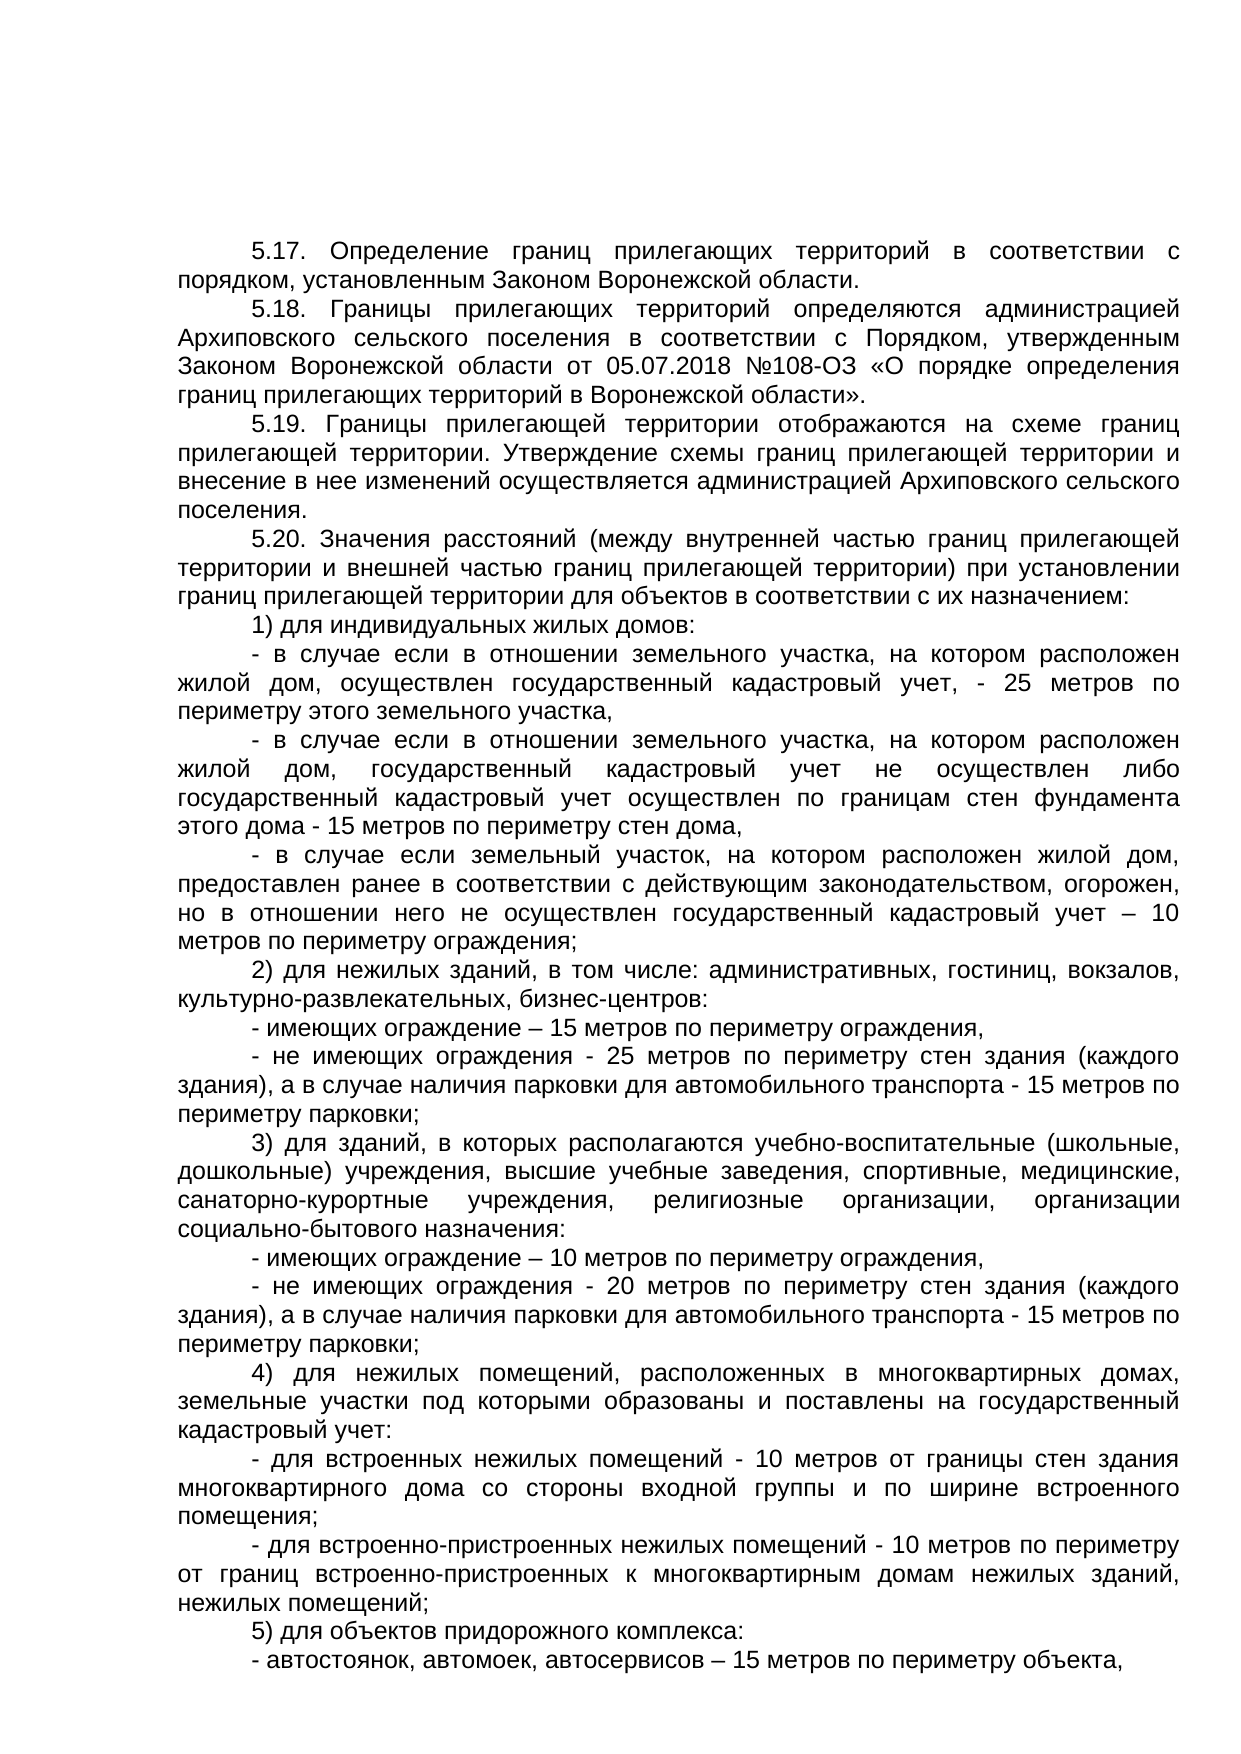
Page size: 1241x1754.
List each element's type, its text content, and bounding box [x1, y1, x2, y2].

text - имеющих ограждение – 15 метров по периметру ограждения, [177, 1012, 1181, 1041]
text 5) для объектов придорожного комплекса: [177, 1616, 1181, 1645]
text - в случае если в отношении земельного участка, на котором расположен жилой дом, государственный кадастровый учет не осуществлен либо государственный кадастровый учет осуществлен по границам стен фундамента этого дома - 15 метров по периметру стен дома, [177, 725, 1181, 840]
text - не имеющих ограждения - 20 метров по периметру стен здания (каждого здания), а в случае наличия парковки для автомобильного транспорта - 15 метров по периметру парковки; [177, 1271, 1181, 1357]
text 5.19. Границы прилегающей территории отображаются на схеме границ прилегающей территории. Утверждение схемы границ прилегающей территории и внесение в нее изменений осуществляется администрацией Архиповского сельского поселения. [177, 409, 1181, 524]
text 5.20. Значения расстояний (между внутренней частью границ прилегающей территории и внешней частью границ прилегающей территории) при установлении границ прилегающей территории для объектов в соответствии с их назначением: [177, 524, 1181, 610]
text - в случае если земельный участок, на котором расположен жилой дом, предоставлен ранее в соответствии с действующим законодательством, огорожен, но в отношении него не осуществлен государственный кадастровый учет – 10 метров по периметру ограждения; [177, 840, 1181, 955]
text 2) для нежилых зданий, в том числе: административных, гостиниц, вокзалов, культурно-развлекательных, бизнес-центров: [177, 955, 1181, 1012]
text - для встроенных нежилых помещений - 10 метров от границы стен здания многоквартирного дома со стороны входной группы и по ширине встроенного помещения; [177, 1444, 1181, 1530]
text 4) для нежилых помещений, расположенных в многоквартирных домах, земельные участки под которыми образованы и поставлены на государственный кадастровый учет: [177, 1357, 1181, 1444]
text 3) для зданий, в которых располагаются учебно-воспитательные (школьные, дошкольные) учреждения, высшие учебные заведения, спортивные, медицинские, санаторно-курортные учреждения, религиозные организации, организации социально-бытового назначения: [177, 1127, 1181, 1242]
text 5.17. Определение границ прилегающих территорий в соответствии с порядком, установленным Законом Воронежской области. [177, 236, 1181, 294]
text - не имеющих ограждения - 25 метров по периметру стен здания (каждого здания), а в случае наличия парковки для автомобильного транспорта - 15 метров по периметру парковки; [177, 1041, 1181, 1127]
text - автостоянок, автомоек, автосервисов – 15 метров по периметру объекта, [177, 1645, 1181, 1674]
text - в случае если в отношении земельного участка, на котором расположен жилой дом, осуществлен государственный кадастровый учет, - 25 метров по периметру этого земельного участка, [177, 639, 1181, 725]
text 5.18. Границы прилегающих территорий определяются администрацией Архиповского сельского поселения в соответствии с Порядком, утвержденным Законом Воронежской области от 05.07.2018 №108-ОЗ «О порядке определения границ прилегающих территорий в Воронежской области». [177, 294, 1181, 409]
text 1) для индивидуальных жилых домов: [177, 610, 1181, 639]
text - имеющих ограждение – 10 метров по периметру ограждения, [177, 1242, 1181, 1271]
text - для встроенно-пристроенных нежилых помещений - 10 метров по периметру от границ встроенно-пристроенных к многоквартирным домам нежилых зданий, нежилых помещений; [177, 1530, 1181, 1616]
